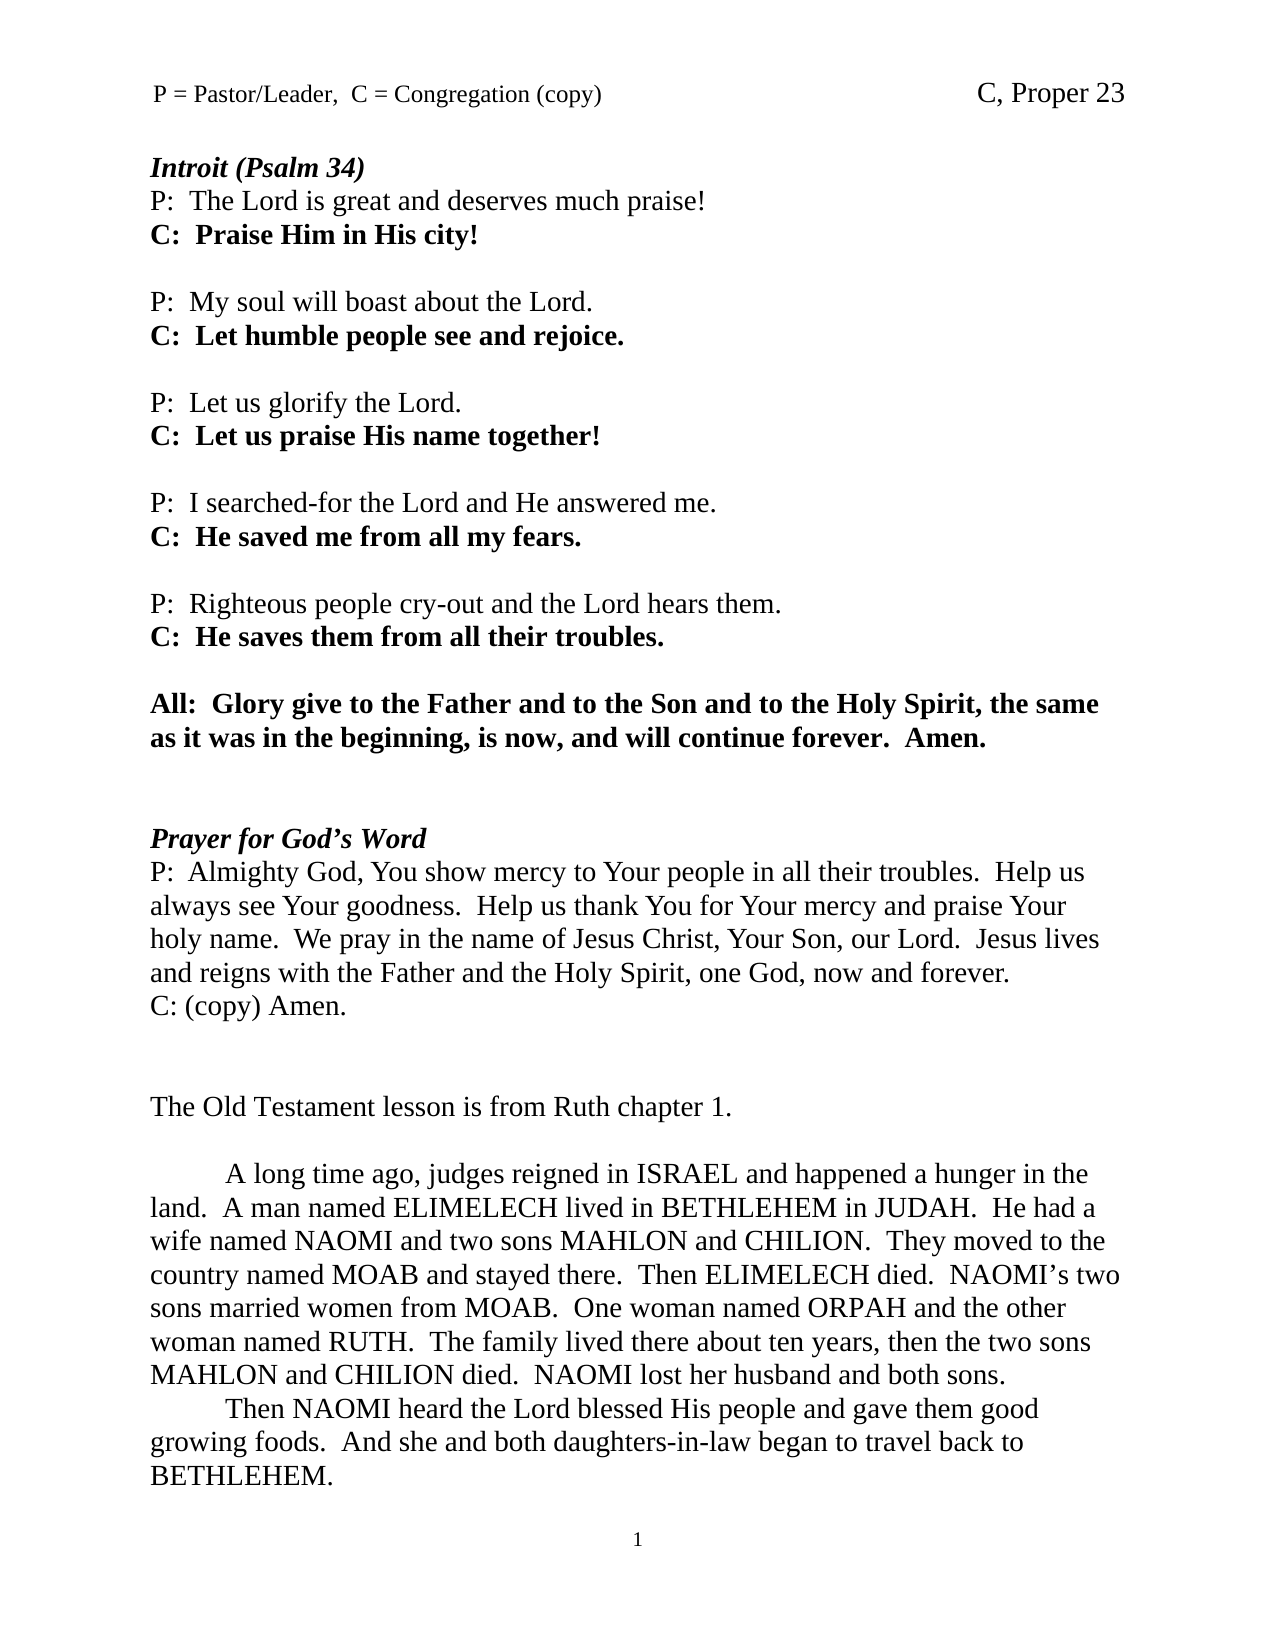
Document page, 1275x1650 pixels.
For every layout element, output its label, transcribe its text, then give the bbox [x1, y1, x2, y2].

text C: Let us praise His name together! [150, 418, 1125, 452]
text C: He saves them from all their troubles. [150, 619, 1125, 653]
text C: Let humble people see and rejoice. [150, 318, 1125, 351]
text P: I searched-for the Lord and He answered me. [150, 485, 1125, 519]
text Then NAOMI heard the Lord blessed His people and gave them good growing foods. And she and both daughters-in-law began to travel back to BETHLEHEM. [150, 1391, 1125, 1492]
text Prayer for God’s Word [150, 821, 1125, 854]
text P: Let us glorify the Lord. [150, 385, 1125, 418]
text C: He saved me from all my fears. [150, 519, 1125, 552]
text P: Almighty God, You show mercy to Your people in all their troubles. Help us always see Your goodness. Help us thank You for Your mercy and praise Your holy name. We pray in the name of Jesus Christ, Your Son, our Lord. Jesus lives and reigns with the Father and the Holy Spirit, one God, now and forever. [150, 854, 1125, 988]
text C: Praise Him in His city! [150, 217, 1125, 251]
text A long time ago, judges reigned in ISRAEL and happened a hunger in the land. A man named ELIMELECH lived in BETHLEHEM in JUDAH. He had a wife named NAOMI and two sons MAHLON and CHILION. They moved to the country named MOAB and stayed there. Then ELIMELECH died. NAOMI’s two sons married women from MOAB. One woman named ORPAH and the other woman named RUTH. The family lived there about ten years, then the two sons MAHLON and CHILION died. NAOMI lost her husband and both sons. [150, 1156, 1125, 1391]
text Introit (Psalm 34) [150, 150, 1125, 183]
text All: Glory give to the Father and to the Son and to the Holy Spirit, the same as it was in the beginning, is now, and will continue forever. Amen. [150, 687, 1125, 754]
text P: The Lord is great and deserves much praise! [150, 183, 1125, 217]
text The Old Testament lesson is from Ruth chapter 1. [150, 1089, 1125, 1123]
text C: (copy) Amen. [150, 988, 1125, 1022]
text P: My soul will boast about the Lord. [150, 284, 1125, 318]
text P: Righteous people cry-out and the Lord hears them. [150, 586, 1125, 619]
